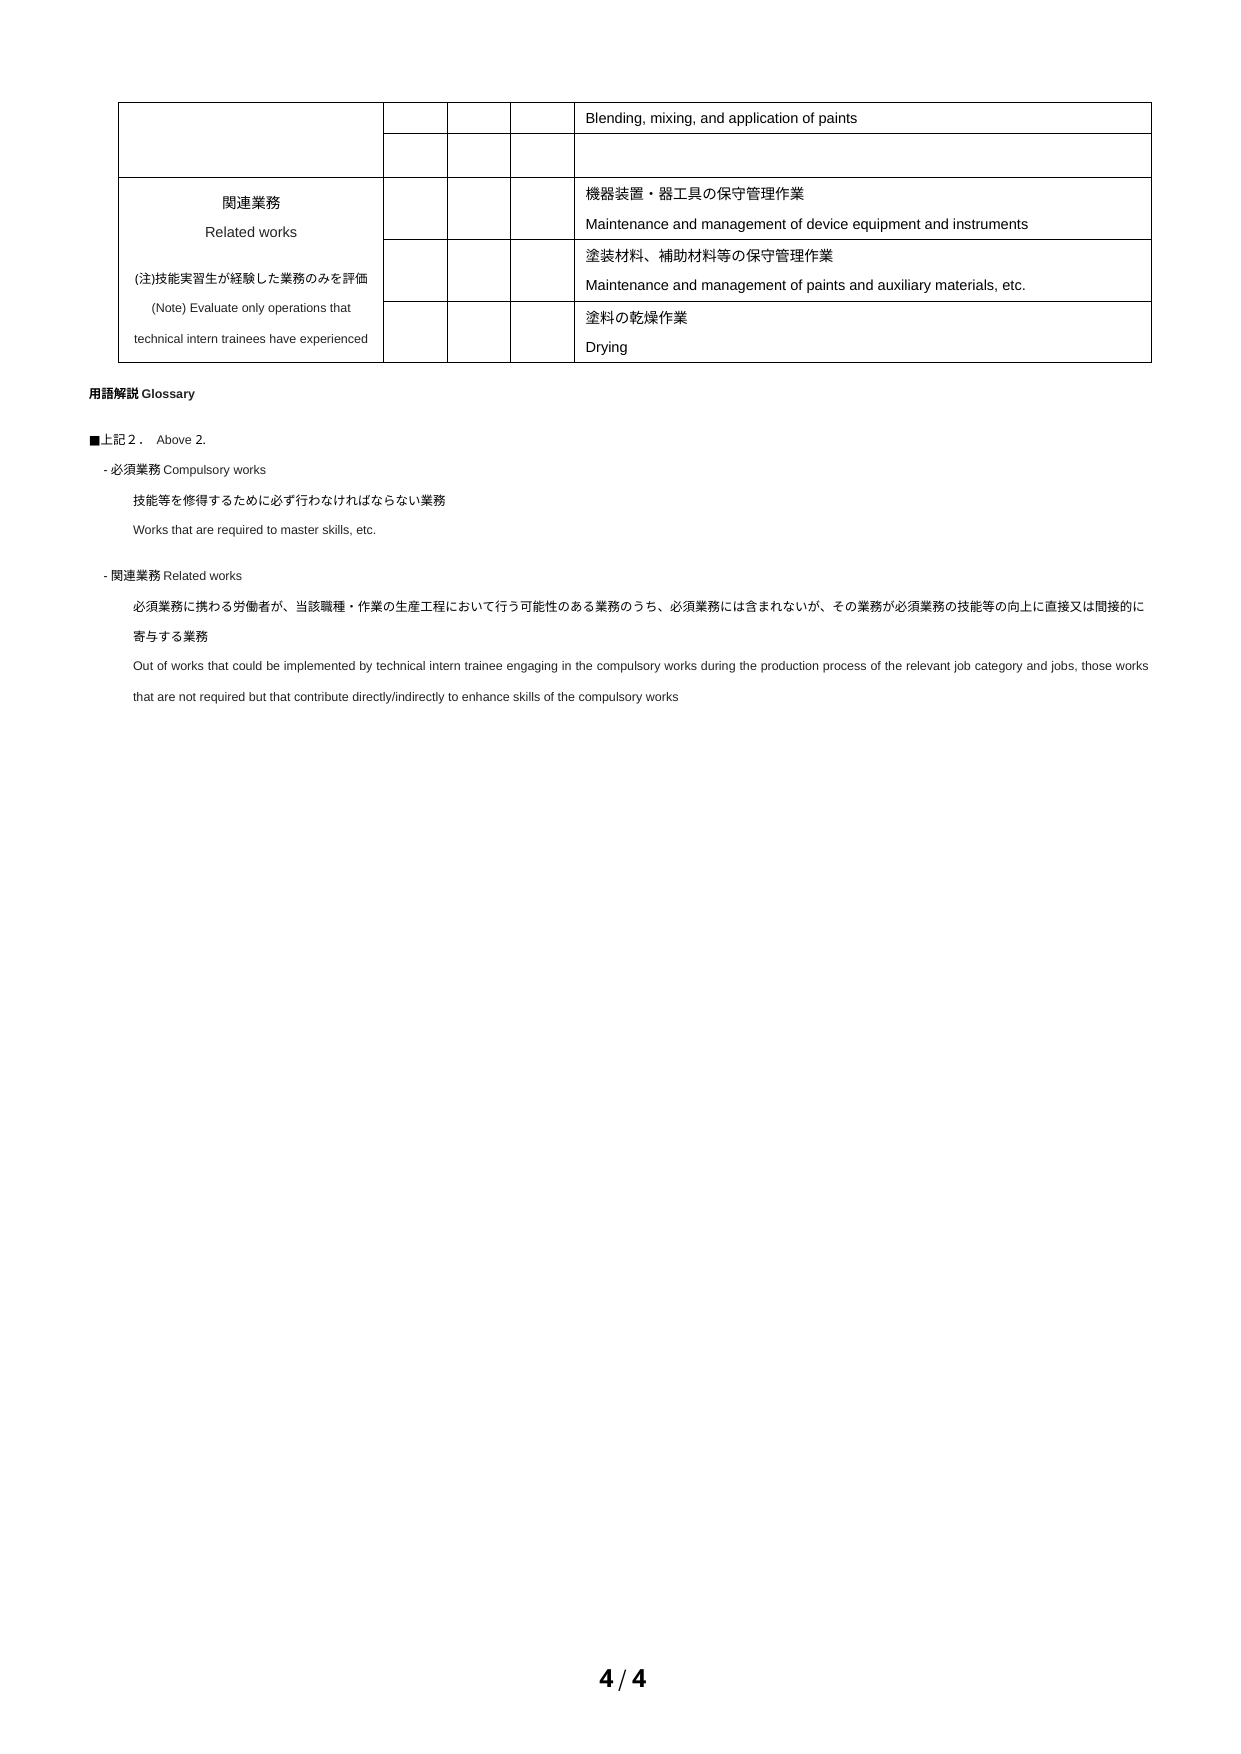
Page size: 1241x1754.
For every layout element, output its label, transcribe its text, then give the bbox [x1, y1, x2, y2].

text 用語解説 Glossary [89, 378, 1152, 409]
table_cell [448, 240, 510, 301]
table_cell [384, 178, 447, 239]
text 技能等を修得するために必ず行わなければならない業務 [133, 484, 1152, 515]
text Works that are required to master skills, etc. [133, 515, 1152, 545]
table_cell [575, 134, 1151, 177]
text 必須業務に携わる労働者が、当該職種・作業の生産工程において行う可能性のある業務のうち、必須業務には含まれないが、その業務が必須業務の技能等の向上に直接又は間接的に寄与する業務 [133, 591, 1152, 651]
table_cell [384, 302, 447, 362]
table_cell 塗装材料、補助材料等の保守管理作業 Maintenance and management of paints and auxiliary materials, etc. [575, 240, 1151, 301]
table_cell [448, 302, 510, 362]
table_cell [448, 103, 510, 133]
text Out of works that could be implemented by technical intern trainee engaging in the compulsory works during the production process of the relevant job category and jobs, those works that are not required but that contribute directly/indirectly to enhance skills of the compulsory works [133, 651, 1152, 712]
table_cell [384, 103, 447, 133]
text - 必須業務Compulsory works [103, 454, 1152, 484]
table_cell [511, 302, 574, 362]
table_cell [448, 134, 510, 177]
table_cell [511, 134, 574, 177]
text ■上記２． Above 2. [89, 424, 1152, 454]
table_cell 塗料の乾燥作業 Drying [575, 302, 1151, 362]
table_cell [448, 178, 510, 239]
table_cell [384, 134, 447, 177]
table_cell [511, 240, 574, 301]
table_cell [384, 240, 447, 301]
table_cell 機器装置・器工具の保守管理作業 Maintenance and management of device equipment and instruments [575, 178, 1151, 239]
table_cell [511, 103, 574, 133]
table_cell [511, 178, 574, 239]
text - 関連業務Related works [103, 560, 1152, 591]
table_cell 関連業務 Related works (注)技能実習生が経験した業務のみを評価 (Note) Evaluate only operations that technical intern trainees have experienced [119, 178, 383, 362]
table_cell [575, 103, 1151, 133]
